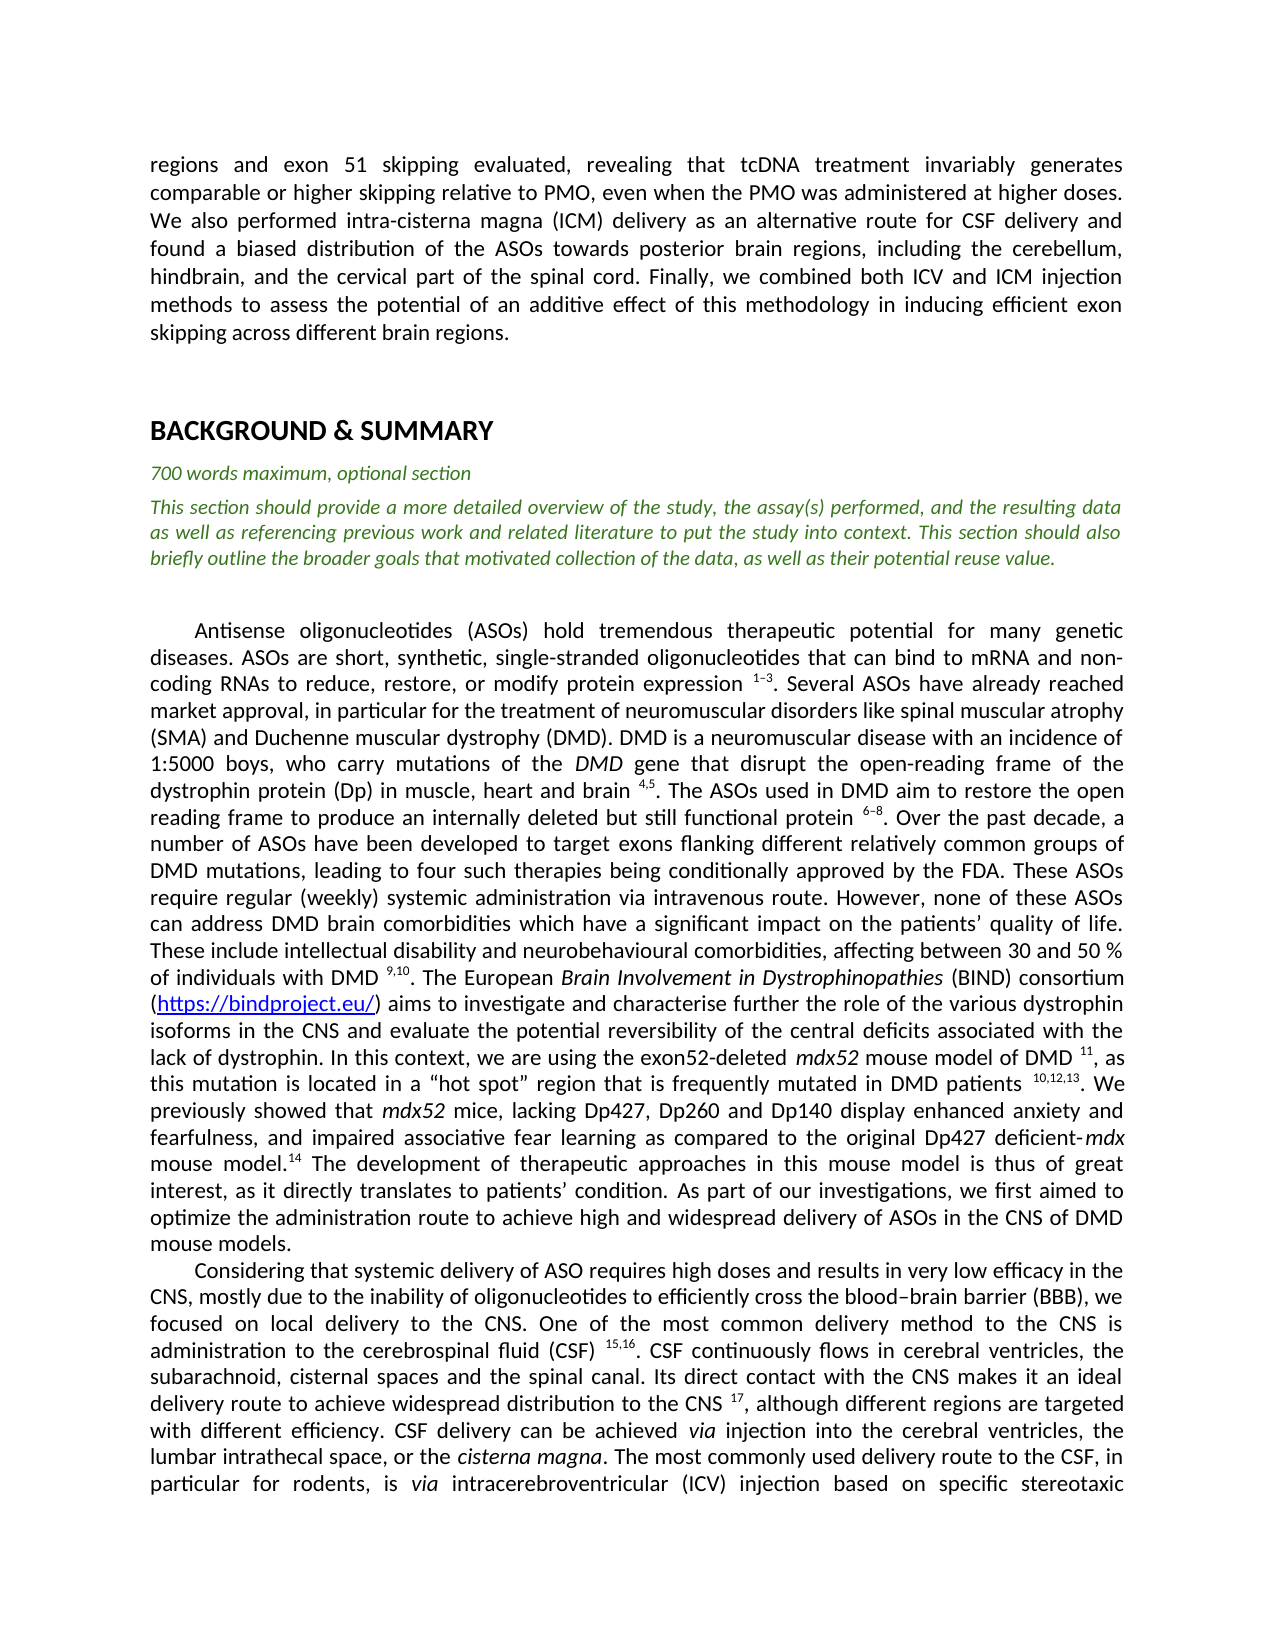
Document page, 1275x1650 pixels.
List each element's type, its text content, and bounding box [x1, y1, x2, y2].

text This section should provide a more detailed overview of the study, the assay(s) performed, and the resulting data as well as referencing previous work and related literature to put the study into context. This section should also briefly outline the broader goals that motivated collection of the data, as well as their potential reuse value. [150, 494, 1125, 570]
text 700 words maximum, optional section [150, 460, 1125, 486]
text Antisense oligonucleotides (ASOs) hold tremendous therapeutic potential for many genetic diseases. ASOs are short, synthetic, single-stranded oligonucleotides that can bind to mRNA and non-coding RNAs to reduce, restore, or modify protein expression 1–3. Several ASOs have already reached market approval, in particular for the treatment of neuromuscular disorders like spinal muscular atrophy (SMA) and Duchenne muscular dystrophy (DMD). DMD is a neuromuscular disease with an incidence of 1:5000 boys, who carry mutations of the DMD gene that disrupt the open-reading frame of the dystrophin protein (Dp) in muscle, heart and brain 4,5. The ASOs used in DMD aim to restore the open reading frame to produce an internally deleted but still functional protein 6–8. Over the past decade, a number of ASOs have been developed to target exons flanking different relatively common groups of DMD mutations, leading to four such therapies being conditionally approved by the FDA. These ASOs require regular (weekly) systemic administration via intravenous route. However, none of these ASOs can address DMD brain comorbidities which have a significant impact on the patients’ quality of life. These include intellectual disability and neurobehavioural comorbidities, affecting between 30 and 50 % of individuals with DMD 9,10. The European Brain Involvement in Dystrophinopathies (BIND) consortium (https://bindproject.eu/) aims to investigate and characterise further the role of the various dystrophin isoforms in the CNS and evaluate the potential reversibility of the central deficits associated with the lack of dystrophin. In this context, we are using the exon52-deleted mdx52 mouse model of DMD 11, as this mutation is located in a “hot spot” region that is frequently mutated in DMD patients 10,12,13. We previously showed that mdx52 mice, lacking Dp427, Dp260 and Dp140 display enhanced anxiety and fearfulness, and impaired associative fear learning as compared to the original Dp427 deficient-mdx mouse model.14 The development of therapeutic approaches in this mouse model is thus of great interest, as it directly translates to patients’ condition. As part of our investigations, we first aimed to optimize the administration route to achieve high and widespread delivery of ASOs in the CNS of DMD mouse models. [150, 617, 1125, 1257]
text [150, 150, 1125, 346]
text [150, 1257, 1125, 1497]
text BACKGROUND & SUMMARY [150, 412, 1125, 448]
